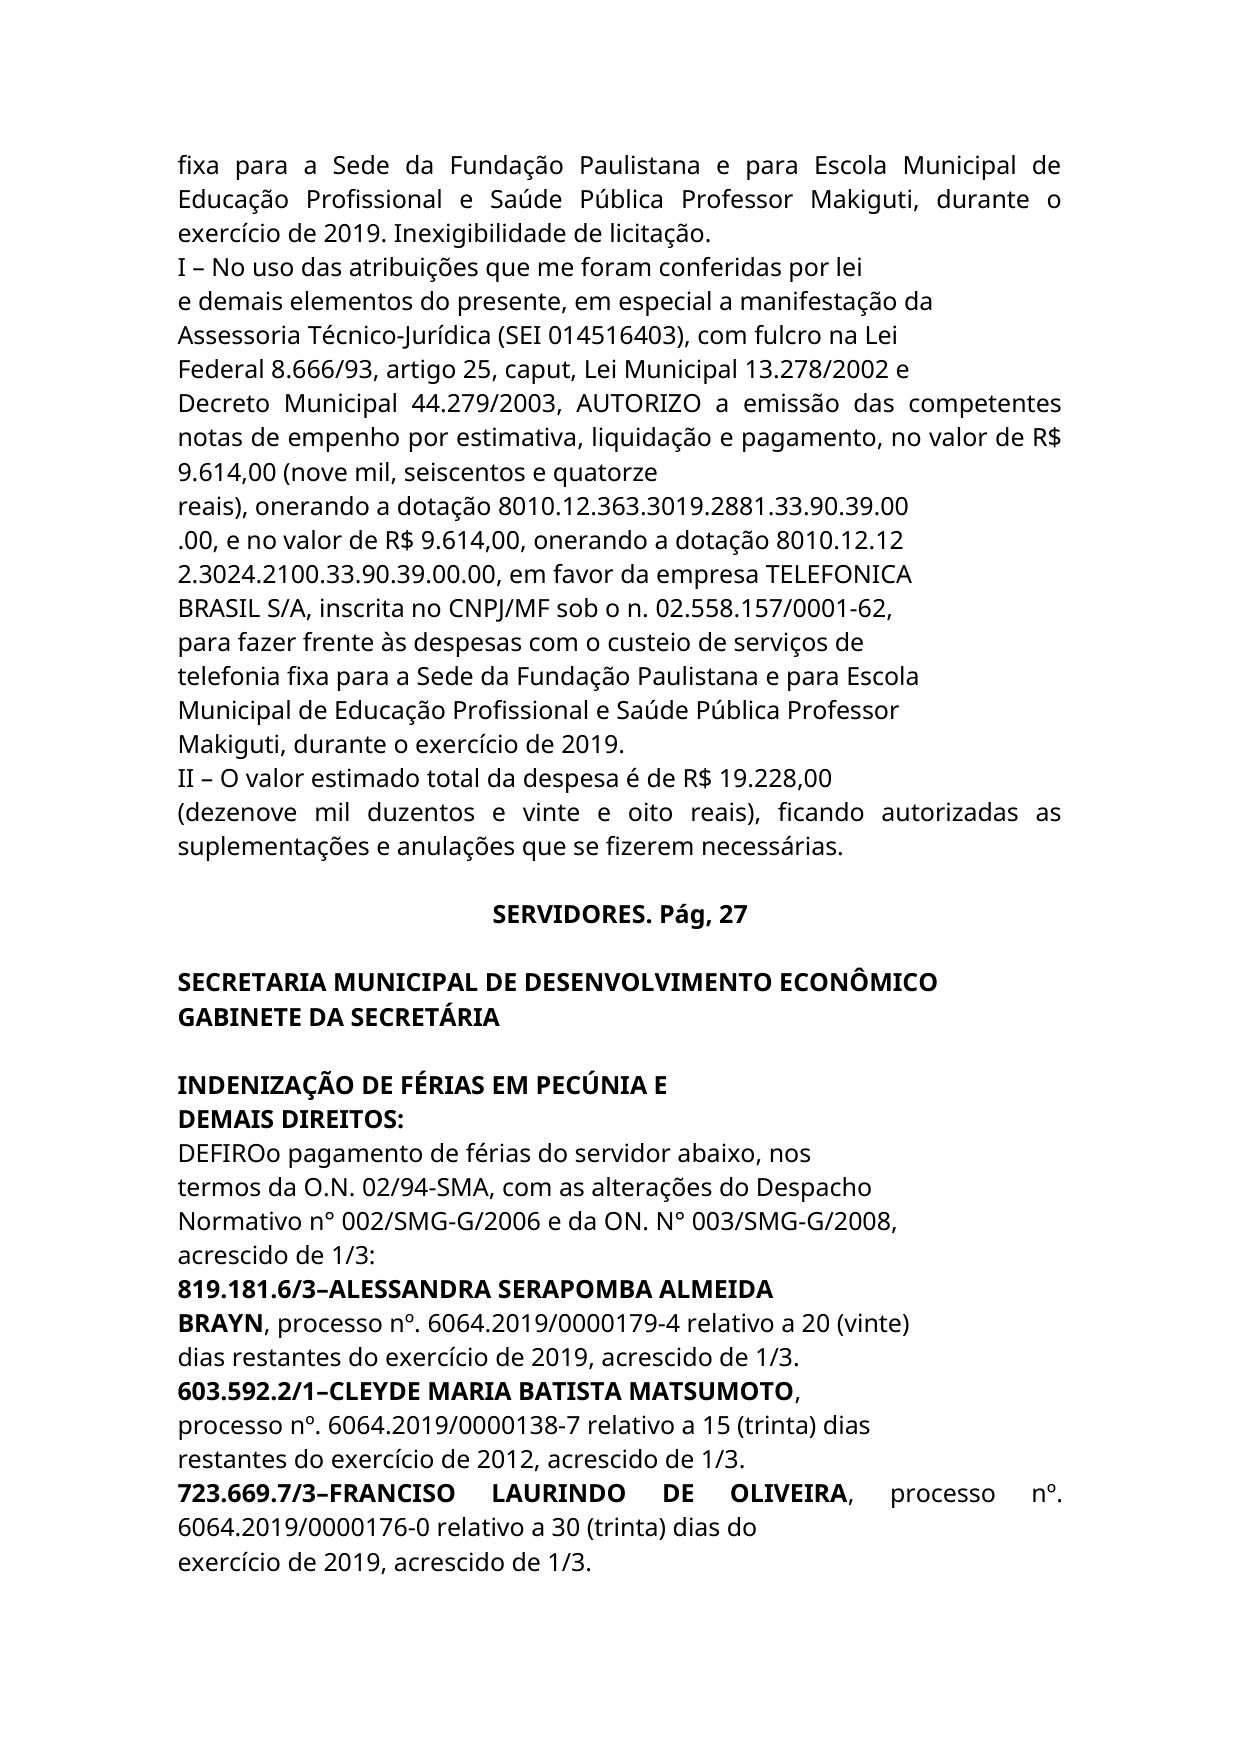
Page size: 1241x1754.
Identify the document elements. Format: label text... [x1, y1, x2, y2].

text Federal 8.666/93, artigo 25, caput, Lei Municipal 13.278/2002 e [177, 352, 1063, 386]
text processo nº. 6064.2019/0000138-7 relativo a 15 (trinta) dias [177, 1408, 1063, 1442]
text .00, e no valor de R$ 9.614,00, onerando a dotação 8010.12.12 [177, 522, 1063, 556]
text BRASIL S/A, inscrita no CNPJ/MF sob o n. 02.558.157/0001-62, [177, 590, 1063, 624]
text para fazer frente às despesas com o custeio de serviços de [177, 624, 1063, 658]
text acrescido de 1/3: [177, 1238, 1063, 1272]
text DEFIROo pagamento de férias do servidor abaixo, nos [177, 1135, 1063, 1169]
text I – No uso das atribuições que me foram conferidas por lei [177, 250, 1063, 284]
text termos da O.N. 02/94-SMA, com as alterações do Despacho [177, 1169, 1063, 1203]
text DEMAIS DIREITOS: [177, 1101, 1063, 1135]
text dias restantes do exercício de 2019, acrescido de 1/3. [177, 1340, 1063, 1374]
text telefonia fixa para a Sede da Fundação Paulistana e para Escola [177, 658, 1063, 693]
text e demais elementos do presente, em especial a manifestação da [177, 284, 1063, 318]
text INDENIZAÇÃO DE FÉRIAS EM PECÚNIA E [177, 1067, 1063, 1101]
text BRAYN, processo nº. 6064.2019/0000179-4 relativo a 20 (vinte) [177, 1306, 1063, 1340]
text Decreto Municipal 44.279/2003, AUTORIZO a emissão das competentes notas de empenho por estimativa, liquidação e pagamento, no valor de R$ 9.614,00 (nove mil, seiscentos e quatorze [177, 386, 1063, 488]
text Normativo n° 002/SMG-G/2006 e da ON. N° 003/SMG-G/2008, [177, 1203, 1063, 1238]
text SECRETARIA MUNICIPAL DE DESENVOLVIMENTO ECONÔMICO [177, 965, 1063, 999]
text SERVIDORES. Pág, 27 [177, 897, 1063, 931]
text 2.3024.2100.33.90.39.00.00, em favor da empresa TELEFONICA [177, 556, 1063, 590]
text Assessoria Técnico-Jurídica (SEI 014516403), com fulcro na Lei [177, 318, 1063, 352]
text 723.669.7/3–FRANCISO LAURINDO DE OLIVEIRA, processo nº. 6064.2019/0000176-0 relativo a 30 (trinta) dias do [177, 1476, 1063, 1544]
text reais), onerando a dotação 8010.12.363.3019.2881.33.90.39.00 [177, 488, 1063, 522]
text II – O valor estimado total da despesa é de R$ 19.228,00 [177, 761, 1063, 795]
text exercício de 2019, acrescido de 1/3. [177, 1544, 1063, 1578]
text 819.181.6/3–ALESSANDRA SERAPOMBA ALMEIDA [177, 1272, 1063, 1306]
text 603.592.2/1–CLEYDE MARIA BATISTA MATSUMOTO, [177, 1374, 1063, 1408]
text Municipal de Educação Profissional e Saúde Pública Professor [177, 693, 1063, 727]
text GABINETE DA SECRETÁRIA [177, 999, 1063, 1033]
text fixa para a Sede da Fundação Paulistana e para Escola Municipal de Educação Profissional e Saúde Pública Professor Makiguti, durante o exercício de 2019. Inexigibilidade de licitação. [177, 148, 1063, 250]
text restantes do exercício de 2012, acrescido de 1/3. [177, 1442, 1063, 1476]
text (dezenove mil duzentos e vinte e oito reais), ficando autorizadas as suplementações e anulações que se fizerem necessárias. [177, 795, 1063, 863]
text Makiguti, durante o exercício de 2019. [177, 727, 1063, 761]
